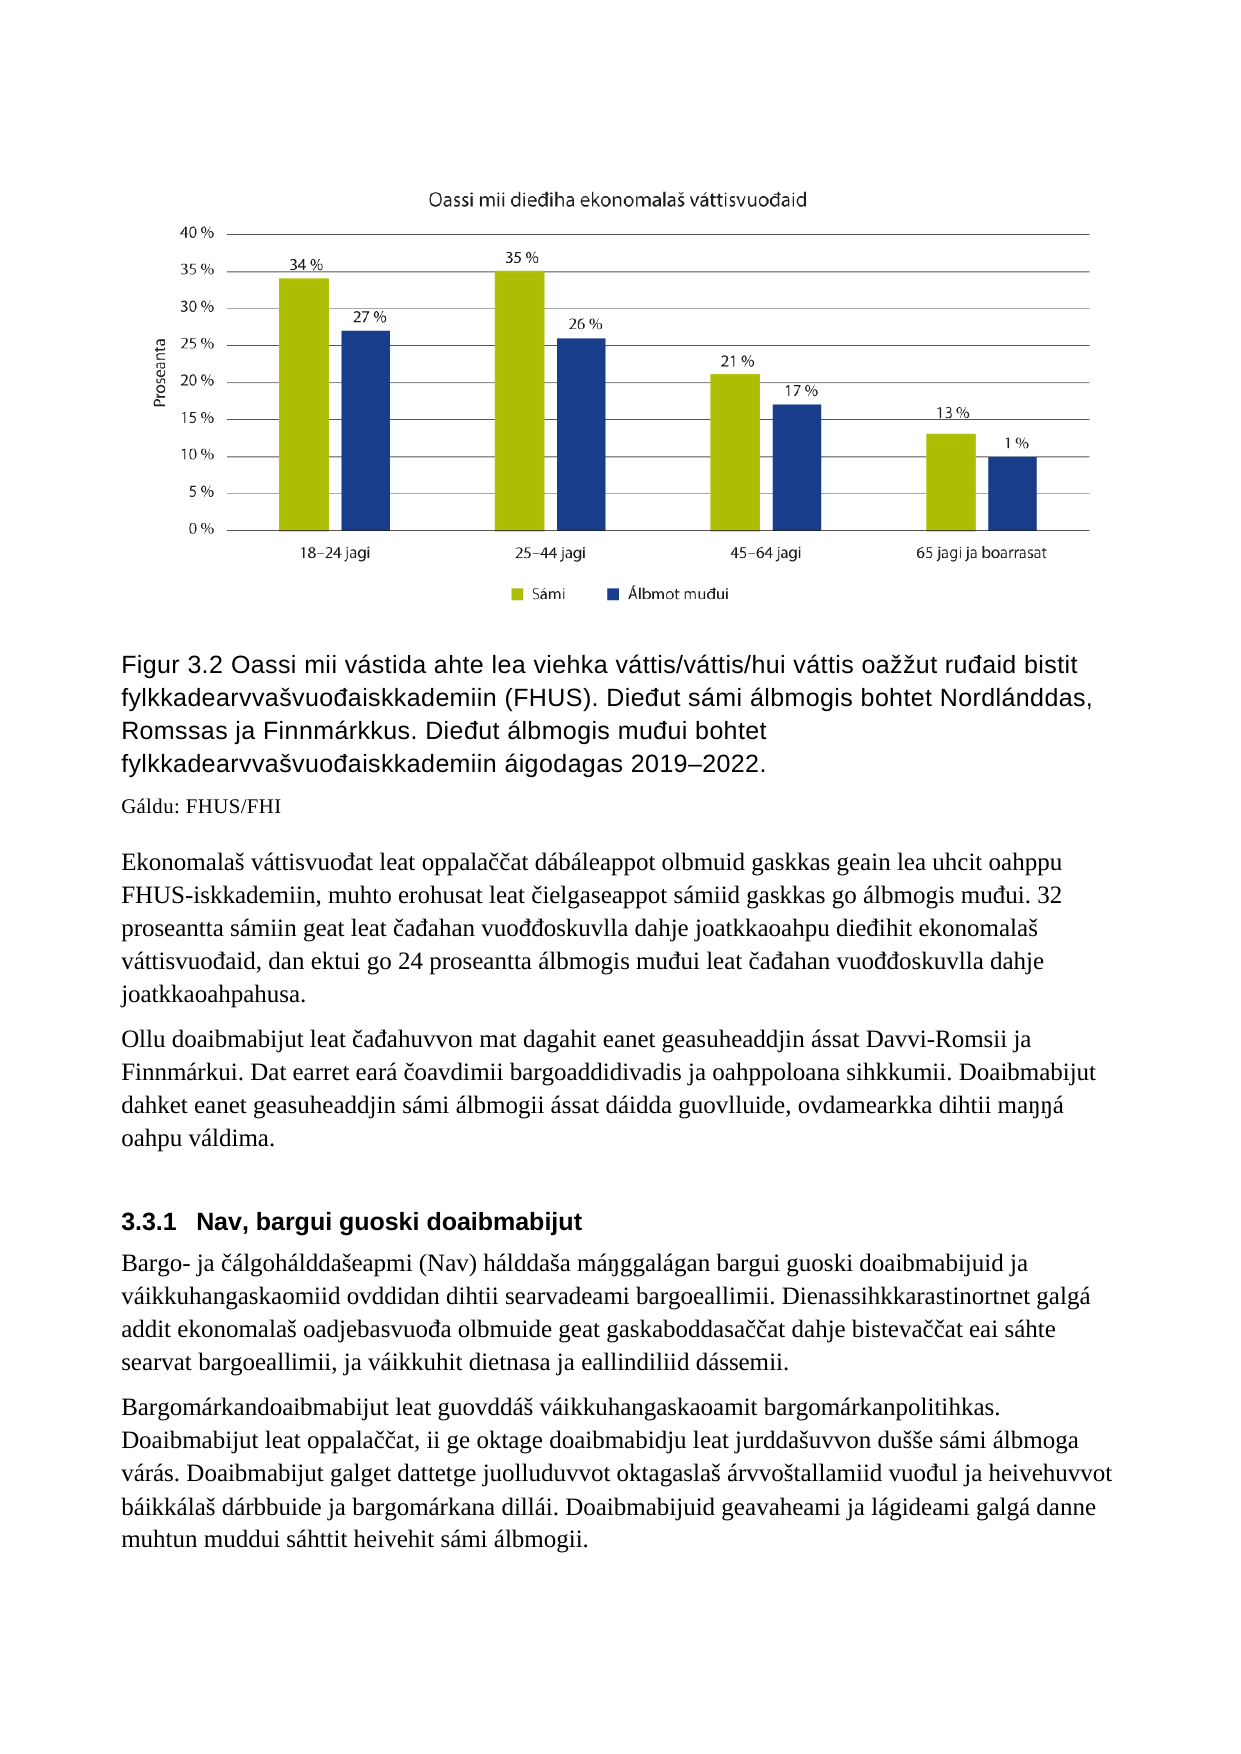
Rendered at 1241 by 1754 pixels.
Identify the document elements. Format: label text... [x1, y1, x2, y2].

text Bargomárkandoaibmabijut leat guovddáš váikkuhangaskaoamit bargomárkanpolitihkas. Doaibmabijut leat oppalaččat, ii ge oktage doaibmabidju leat jurddašuvvon dušše sámi álbmoga várás. Doaibmabijut galget dattetge juolluduvvot oktagaslaš árvvoštallamiid vuođul ja heivehuvvot báikkálaš dárbbuide ja bargomárkana dillái. Doaibmabijuid geavaheami ja lágideami galgá danne muhtun muddui sáhttit heivehit sámi álbmogii. [121, 1392, 1119, 1553]
text Ekonomalaš váttisvuođat leat oppalaččat dábáleappot olbmuid gaskkas geain lea uhcit oahppu FHUS-iskkademiin, muhto erohusat leat čielgaseappot sámiid gaskkas go álbmogis muđui. 32 proseantta sámiin geat leat čađahan vuođđoskuvlla dahje joatkkaoahpu dieđihit ekonomalaš váttisvuođaid, dan ektui go 24 proseantta álbmogis muđui leat čađahan vuođđoskuvlla dahje joatkkaoahpahusa. [121, 847, 1119, 1008]
text Bargo- ja čálgohálddašeapmi (Nav) hálddaša máŋggalágan bargui guoski doaibmabijuid ja váikkuhangaskaomiid ovddidan dihtii searvadeami bargoeallimii. Dienassihkkarastinortnet galgá addit ekonomalaš oadjebasvuođa olbmuide geat gaskaboddasaččat dahje bistevaččat eai sáhte searvat bargoeallimii, ja váikkuhit dietnasa ja eallindiliid dássemii. [121, 1248, 1119, 1376]
text Gáldu: FHUS/FHI [121, 794, 1119, 818]
text Oassi mii vástida ahte lea viehka váttis/váttis/hui váttis oažžut ruđaid bistit fylkkadearvvašvuođaiskkademiin (FHUS). Dieđut sámi álbmogis bohtet Nordlánddas, Romssas ja Finnmárkkus. Dieđut álbmogis muđui bohtet fylkkadearvvašvuođaiskkademiin áigodagas 2019–2022. [121, 650, 1119, 777]
picture [121, 159, 1118, 633]
text Ollu doaibmabijut leat čađahuvvon mat dagahit eanet geasuheaddjin ássat Davvi-Romsii ja Finnmárkui. Dat earret eará čoavdimii bargoaddidivadis ja oahppoloana sihkkumii. Doaibmabijut dahket eanet geasuheaddjin sámi álbmogii ássat dáidda guovlluide, ovdamearkka dihtii maŋŋá oahpu váldima. [121, 1024, 1119, 1152]
subtitle Nav, bargui guoski doaibmabijut [121, 1207, 1119, 1235]
